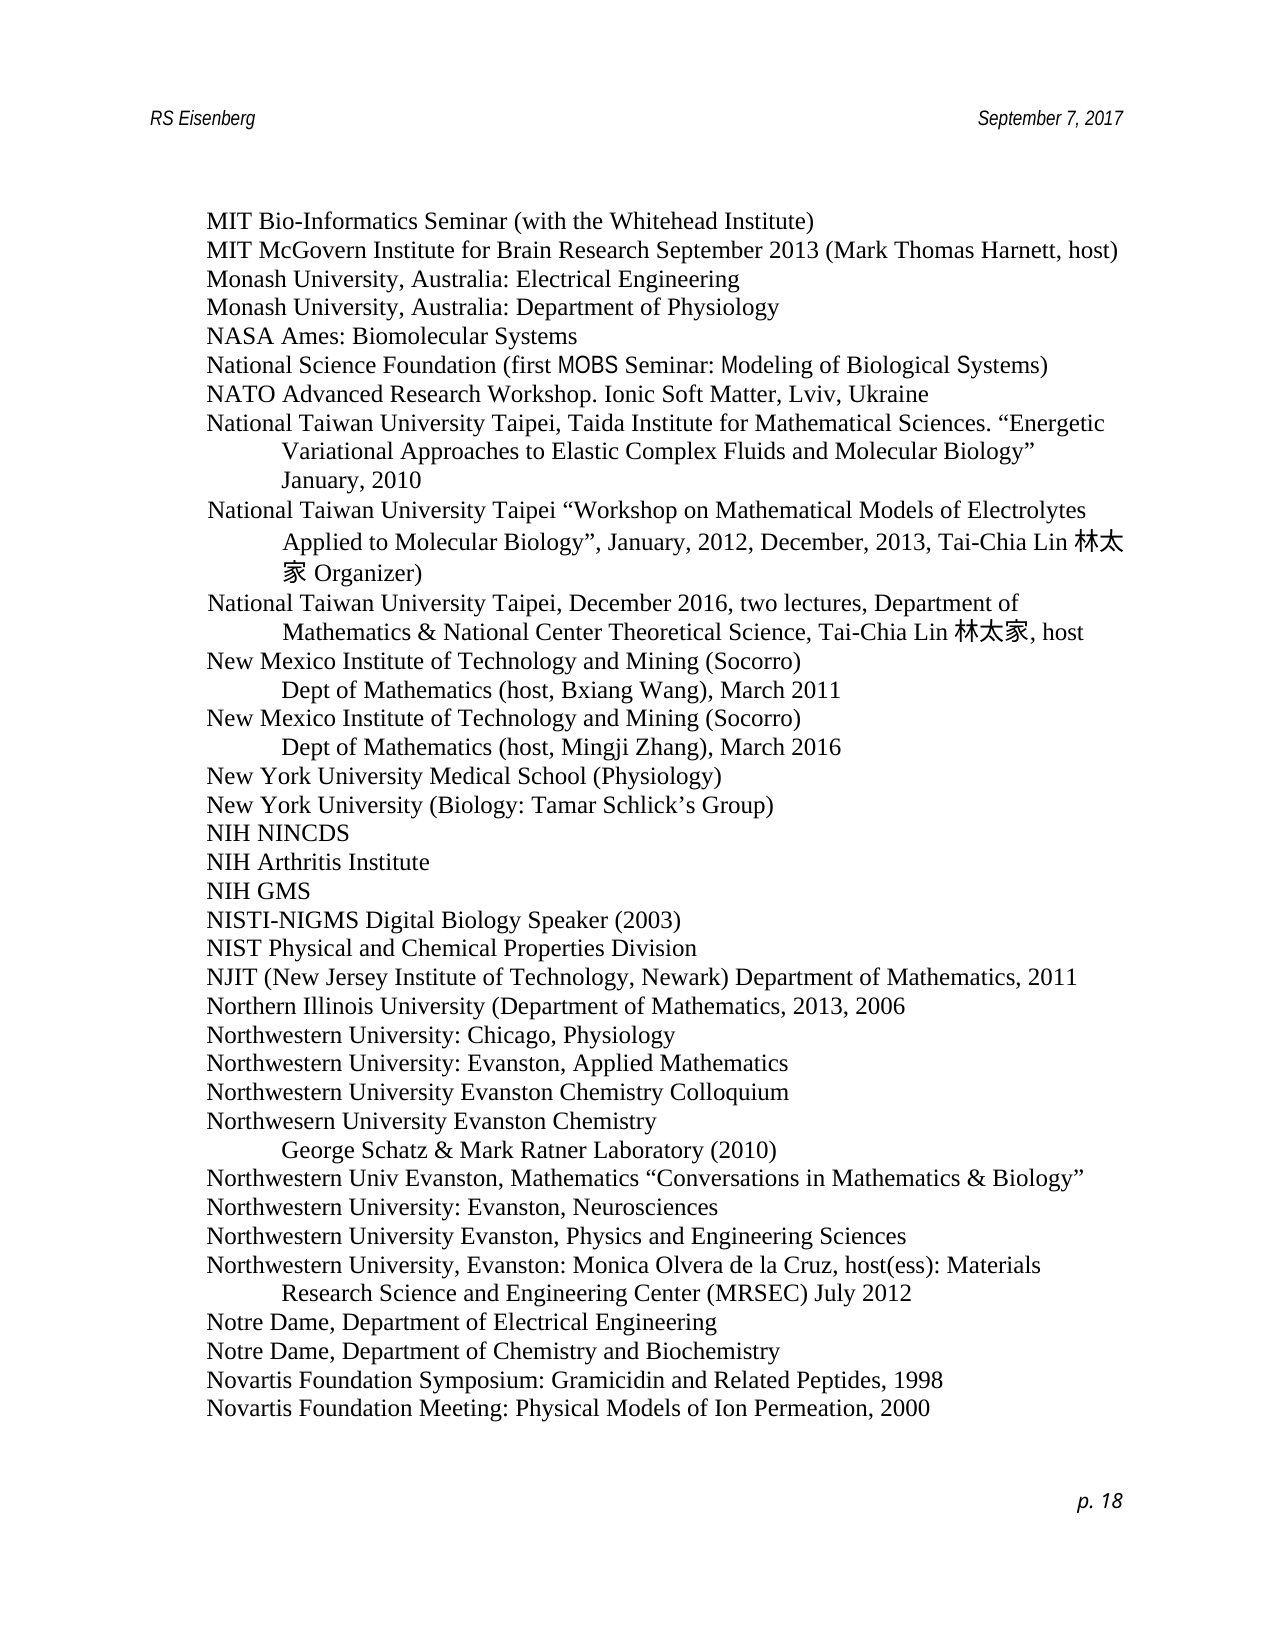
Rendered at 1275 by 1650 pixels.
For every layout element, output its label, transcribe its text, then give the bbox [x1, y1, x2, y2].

text NATO Advanced Research Workshop. Ionic Soft Matter, Lviv, Ukraine [206, 379, 1125, 408]
text Novartis Foundation Symposium: Gramicidin and Related Peptides, 1998 [206, 1365, 1125, 1393]
text NASA Ames: Biomolecular Systems [206, 321, 1125, 350]
text NIH GMS [206, 876, 1125, 905]
text National Taiwan University Taipei, Taida Institute for Mathematical Sciences. “Energetic Variational Approaches to Elastic Complex Fluids and Molecular Biology” January, 2010 [206, 408, 1125, 494]
text National Taiwan University Taipei “Workshop on Mathematical Models of Electrolytes Applied to Molecular Biology”, January, 2012, December, 2013, Tai-Chia Lin 林太家 Organizer) [207, 494, 1125, 588]
text NIH Arthritis Institute [206, 847, 1125, 876]
text Notre Dame, Department of Chemistry and Biochemistry [206, 1336, 1125, 1365]
text Northwestern University Evanston Chemistry Colloquium [206, 1077, 1125, 1106]
text National Taiwan University Taipei, December 2016, two lectures, Department of Mathematics & National Center Theoretical Science, Tai-Chia Lin 林太家, host [207, 588, 1125, 646]
text Northwestern University Evanston, Physics and Engineering Sciences [206, 1221, 1125, 1250]
text Notre Dame, Department of Electrical Engineering [206, 1307, 1125, 1336]
text Monash University, Australia: Electrical Engineering [206, 264, 1125, 292]
text Monash University, Australia: Department of Physiology [206, 292, 1125, 321]
text Northwestern University: Evanston, Neurosciences [206, 1192, 1125, 1221]
text Northern Illinois University (Department of Mathematics, 2013, 2006 [206, 991, 1125, 1020]
text Northwestern University: Chicago, Physiology [206, 1020, 1125, 1048]
text Novartis Foundation Meeting: Physical Models of Ion Permeation, 2000 [206, 1393, 1125, 1422]
text New York University Medical School (Physiology) [206, 761, 1125, 790]
text NJIT (New Jersey Institute of Technology, Newark) Department of Mathematics, 2011 [206, 962, 1125, 991]
text Northwestern University: Evanston, Applied Mathematics [206, 1048, 1125, 1077]
text Northwesern University Evanston Chemistry George Schatz & Mark Ratner Laboratory (2010) [206, 1106, 1125, 1163]
text MIT McGovern Institute for Brain Research September 2013 (Mark Thomas Harnett, host) [206, 235, 1125, 264]
text New York University (Biology: Tamar Schlick’s Group) [206, 790, 1125, 818]
text NIH NINCDS [206, 818, 1125, 847]
text New Mexico Institute of Technology and Mining (Socorro) Dept of Mathematics (host, Bxiang Wang), March 2011 [206, 646, 1125, 703]
text NIST Physical and Chemical Properties Division [206, 933, 1125, 962]
text NISTI-NIGMS Digital Biology Speaker (2003) [206, 905, 1125, 933]
text New Mexico Institute of Technology and Mining (Socorro) Dept of Mathematics (host, Mingji Zhang), March 2016 [206, 703, 1125, 761]
text National Science Foundation (first MOBS Seminar: Modeling of Biological Systems) [206, 350, 1125, 379]
text Northwestern University, Evanston: Monica Olvera de la Cruz, host(ess): Materials Research Science and Engineering Center (MRSEC) July 2012 [206, 1250, 1125, 1307]
text MIT Bio-Informatics Seminar (with the Whitehead Institute) [206, 206, 1125, 235]
text Northwestern Univ Evanston, Mathematics “Conversations in Mathematics & Biology” [206, 1163, 1125, 1192]
